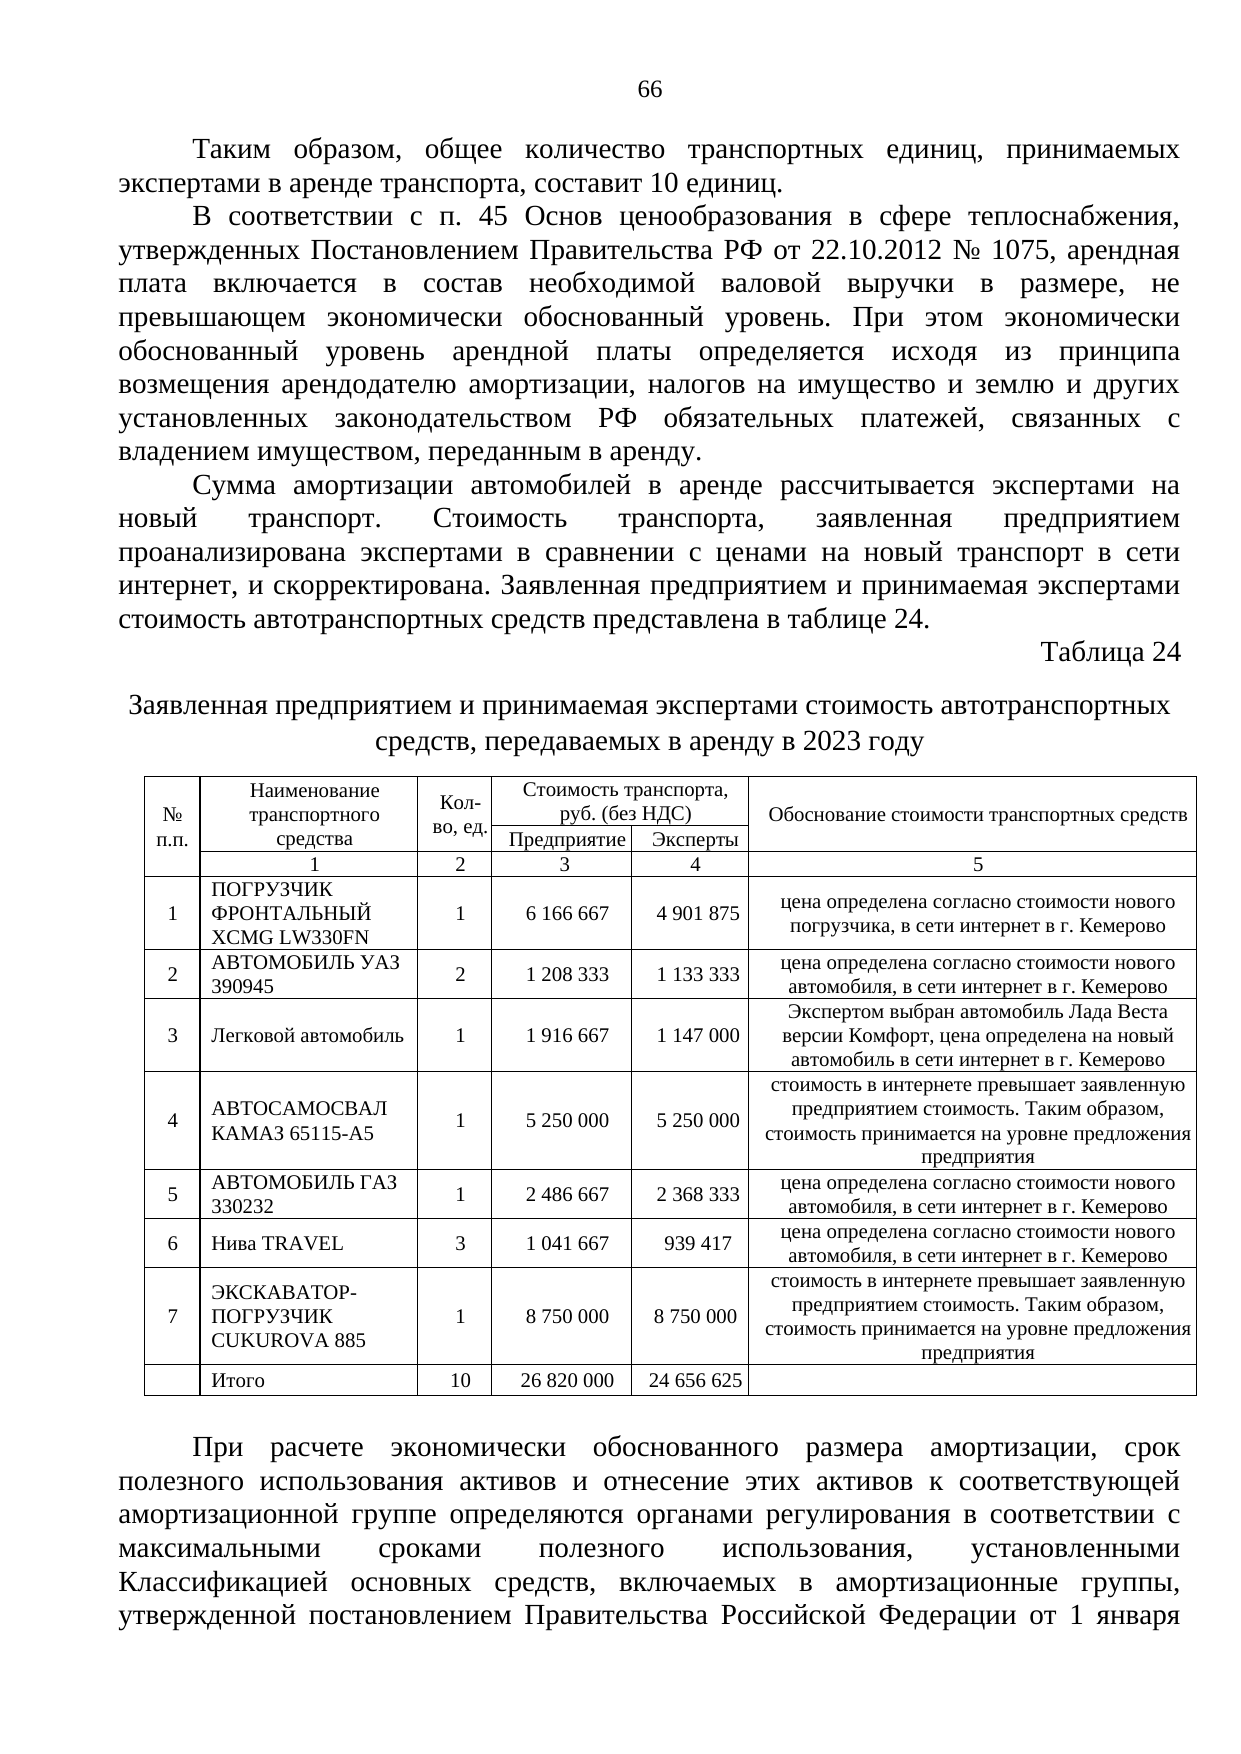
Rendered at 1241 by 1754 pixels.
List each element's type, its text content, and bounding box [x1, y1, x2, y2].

text Таблица 24 [118, 634, 1181, 668]
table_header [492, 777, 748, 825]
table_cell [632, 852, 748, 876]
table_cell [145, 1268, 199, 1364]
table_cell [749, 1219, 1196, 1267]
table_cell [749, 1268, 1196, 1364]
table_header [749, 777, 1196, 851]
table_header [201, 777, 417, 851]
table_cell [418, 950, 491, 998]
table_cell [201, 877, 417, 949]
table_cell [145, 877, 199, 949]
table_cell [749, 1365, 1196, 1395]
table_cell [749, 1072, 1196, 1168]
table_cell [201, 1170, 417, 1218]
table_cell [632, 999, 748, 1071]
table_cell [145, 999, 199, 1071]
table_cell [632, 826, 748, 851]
text В соответствии с п. 45 Основ ценообразования в сфере теплоснабжения, утвержденных Постановлением Правительства РФ от 22.10.2012 № 1075, арендная плата включается в состав необходимой валовой выручки в размере, не превышающем экономически обоснованный уровень. При этом экономически обоснованный уровень арендной платы определяется исходя из принципа возмещения арендодателю амортизации, налогов на имущество и землю и других установленных законодательством РФ обязательных платежей, связанных с владением имуществом, переданным в аренду. [118, 198, 1181, 467]
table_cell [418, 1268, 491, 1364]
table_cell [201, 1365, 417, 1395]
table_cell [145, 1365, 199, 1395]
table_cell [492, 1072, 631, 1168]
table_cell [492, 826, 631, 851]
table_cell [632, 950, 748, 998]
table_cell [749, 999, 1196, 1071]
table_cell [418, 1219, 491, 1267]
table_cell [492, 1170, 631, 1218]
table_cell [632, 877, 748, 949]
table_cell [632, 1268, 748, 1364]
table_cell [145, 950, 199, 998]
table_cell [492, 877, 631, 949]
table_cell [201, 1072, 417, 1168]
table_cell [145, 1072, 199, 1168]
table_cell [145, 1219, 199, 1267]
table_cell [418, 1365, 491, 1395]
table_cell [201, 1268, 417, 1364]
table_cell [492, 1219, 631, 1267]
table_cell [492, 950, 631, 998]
text Сумма амортизации автомобилей в аренде рассчитывается экспертами на новый транспорт. Стоимость транспорта, заявленная предприятием проанализирована экспертами в сравнении с ценами на новый транспорт в сети интернет, и скорректирована. Заявленная предприятием и принимаемая экспертами стоимость автотранспортных средств представлена в таблице 24. [118, 467, 1181, 634]
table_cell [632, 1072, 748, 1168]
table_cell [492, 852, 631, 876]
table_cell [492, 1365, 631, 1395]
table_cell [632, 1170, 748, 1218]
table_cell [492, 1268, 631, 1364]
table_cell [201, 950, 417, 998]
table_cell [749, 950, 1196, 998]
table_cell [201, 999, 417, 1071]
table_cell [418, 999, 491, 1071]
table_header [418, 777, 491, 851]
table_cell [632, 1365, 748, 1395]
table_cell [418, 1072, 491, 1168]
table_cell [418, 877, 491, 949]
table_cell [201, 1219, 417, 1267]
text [118, 1429, 1181, 1631]
text Таким образом, общее количество транспортных единиц, принимаемых экспертами в аренде транспорта, составит 10 единиц. [118, 131, 1181, 198]
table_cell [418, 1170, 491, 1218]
text Заявленная предприятием и принимаемая экспертами стоимость автотранспортных средств, передаваемых в аренду в 2023 году [118, 687, 1181, 757]
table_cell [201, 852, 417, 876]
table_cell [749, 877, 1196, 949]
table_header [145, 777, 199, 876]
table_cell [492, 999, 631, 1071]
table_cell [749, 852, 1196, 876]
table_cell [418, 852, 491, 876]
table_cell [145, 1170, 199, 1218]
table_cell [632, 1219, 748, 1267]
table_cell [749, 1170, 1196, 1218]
